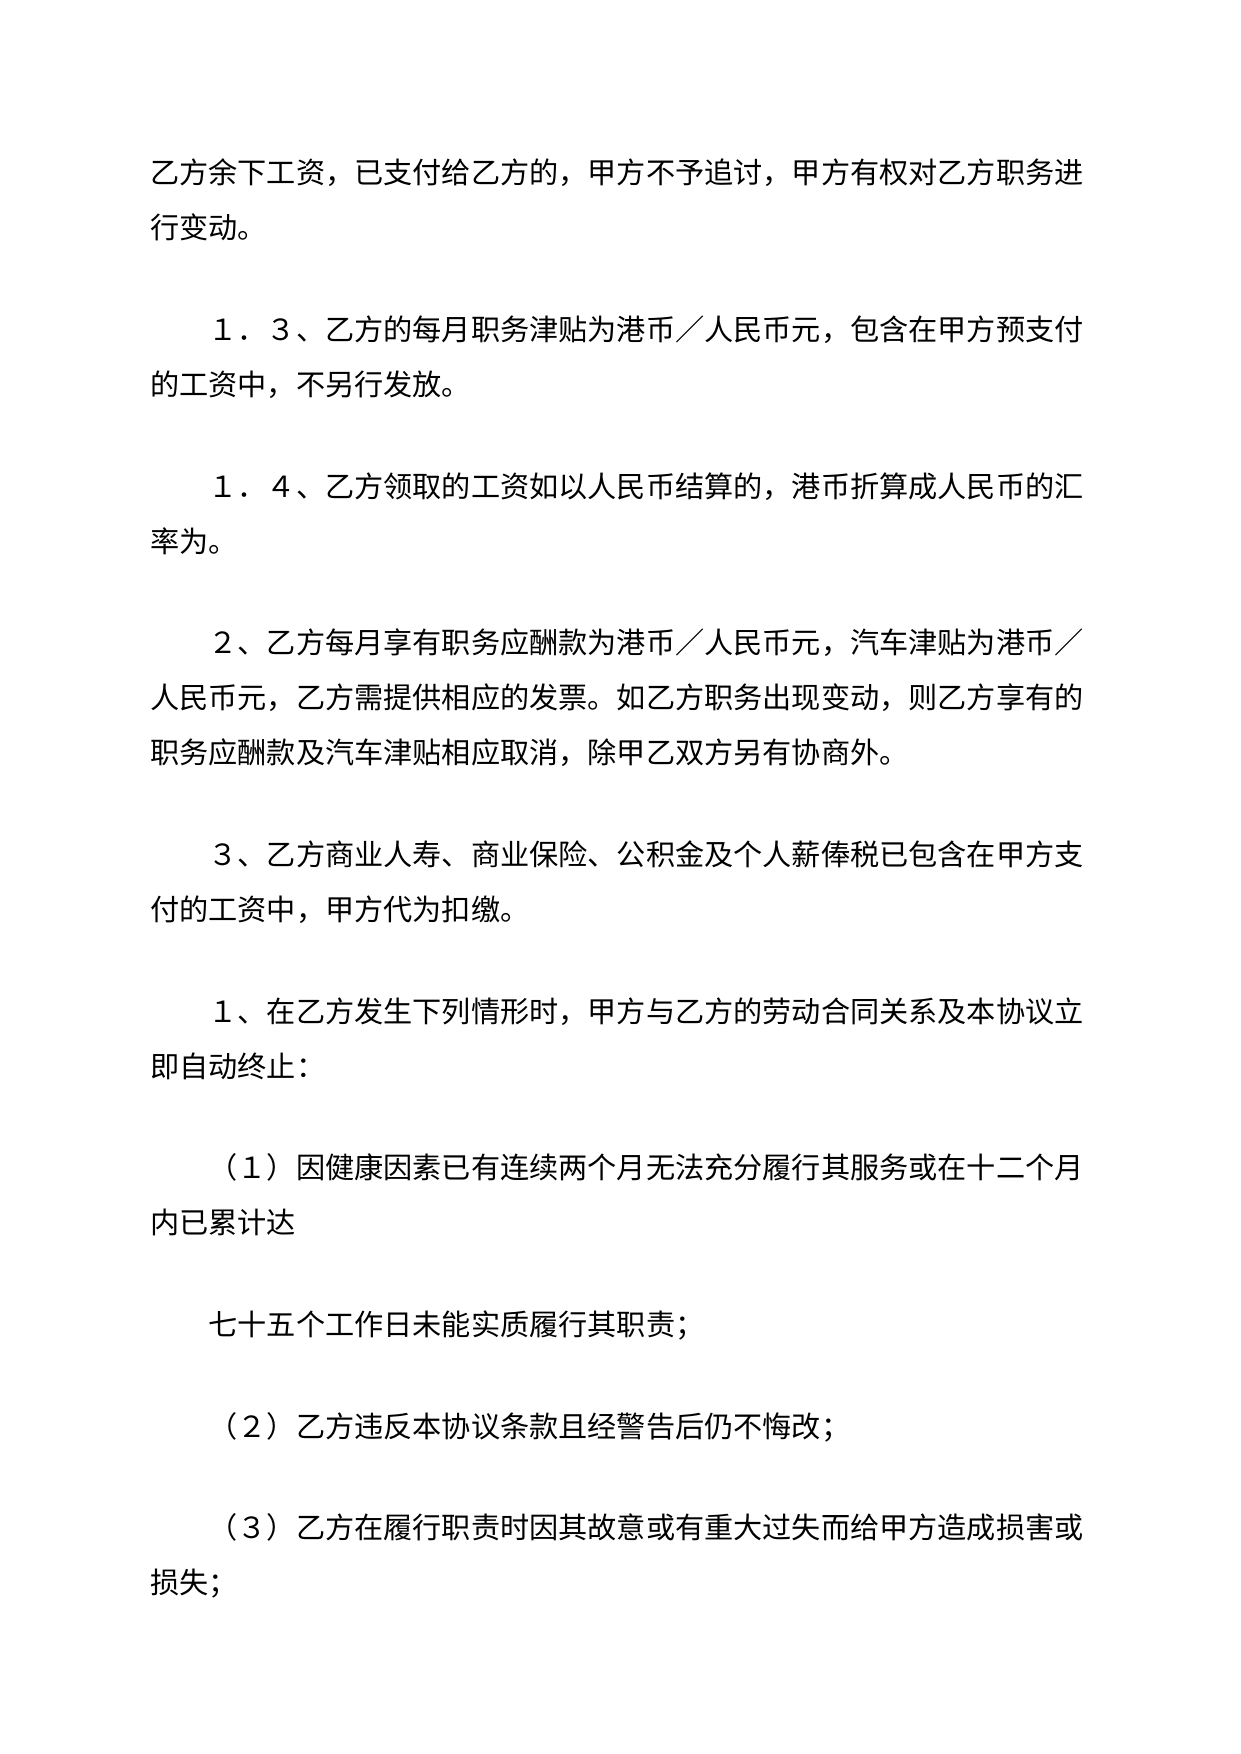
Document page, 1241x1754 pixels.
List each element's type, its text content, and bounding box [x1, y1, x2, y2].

text １．３、乙方的每月职务津贴为港币／人民币元，包含在甲方预支付的工资中，不另行发放。 [150, 307, 1090, 404]
text ２、乙方每月享有职务应酬款为港币／人民币元，汽车津贴为港币／人民币元，乙方需提供相应的发票。如乙方职务出现变动，则乙方享有的职务应酬款及汽车津贴相应取消，除甲乙双方另有协商外。 [150, 620, 1090, 772]
text １．４、乙方领取的工资如以人民币结算的，港币折算成人民币的汇率为。 [150, 463, 1090, 561]
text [150, 150, 1090, 247]
text 七十五个工作日未能实质履行其职责； [150, 1302, 1090, 1344]
text ３、乙方商业人寿、商业保险、公积金及个人薪俸税已包含在甲方支付的工资中，甲方代为扣缴。 [150, 832, 1090, 929]
text （３）乙方在履行职责时因其故意或有重大过失而给甲方造成损害或损失； [150, 1505, 1090, 1602]
text （１）因健康因素已有连续两个月无法充分履行其服务或在十二个月内已累计达 [150, 1145, 1090, 1242]
text （２）乙方违反本协议条款且经警告后仍不悔改； [150, 1403, 1090, 1446]
text １、在乙方发生下列情形时，甲方与乙方的劳动合同关系及本协议立即自动终止： [150, 988, 1090, 1085]
